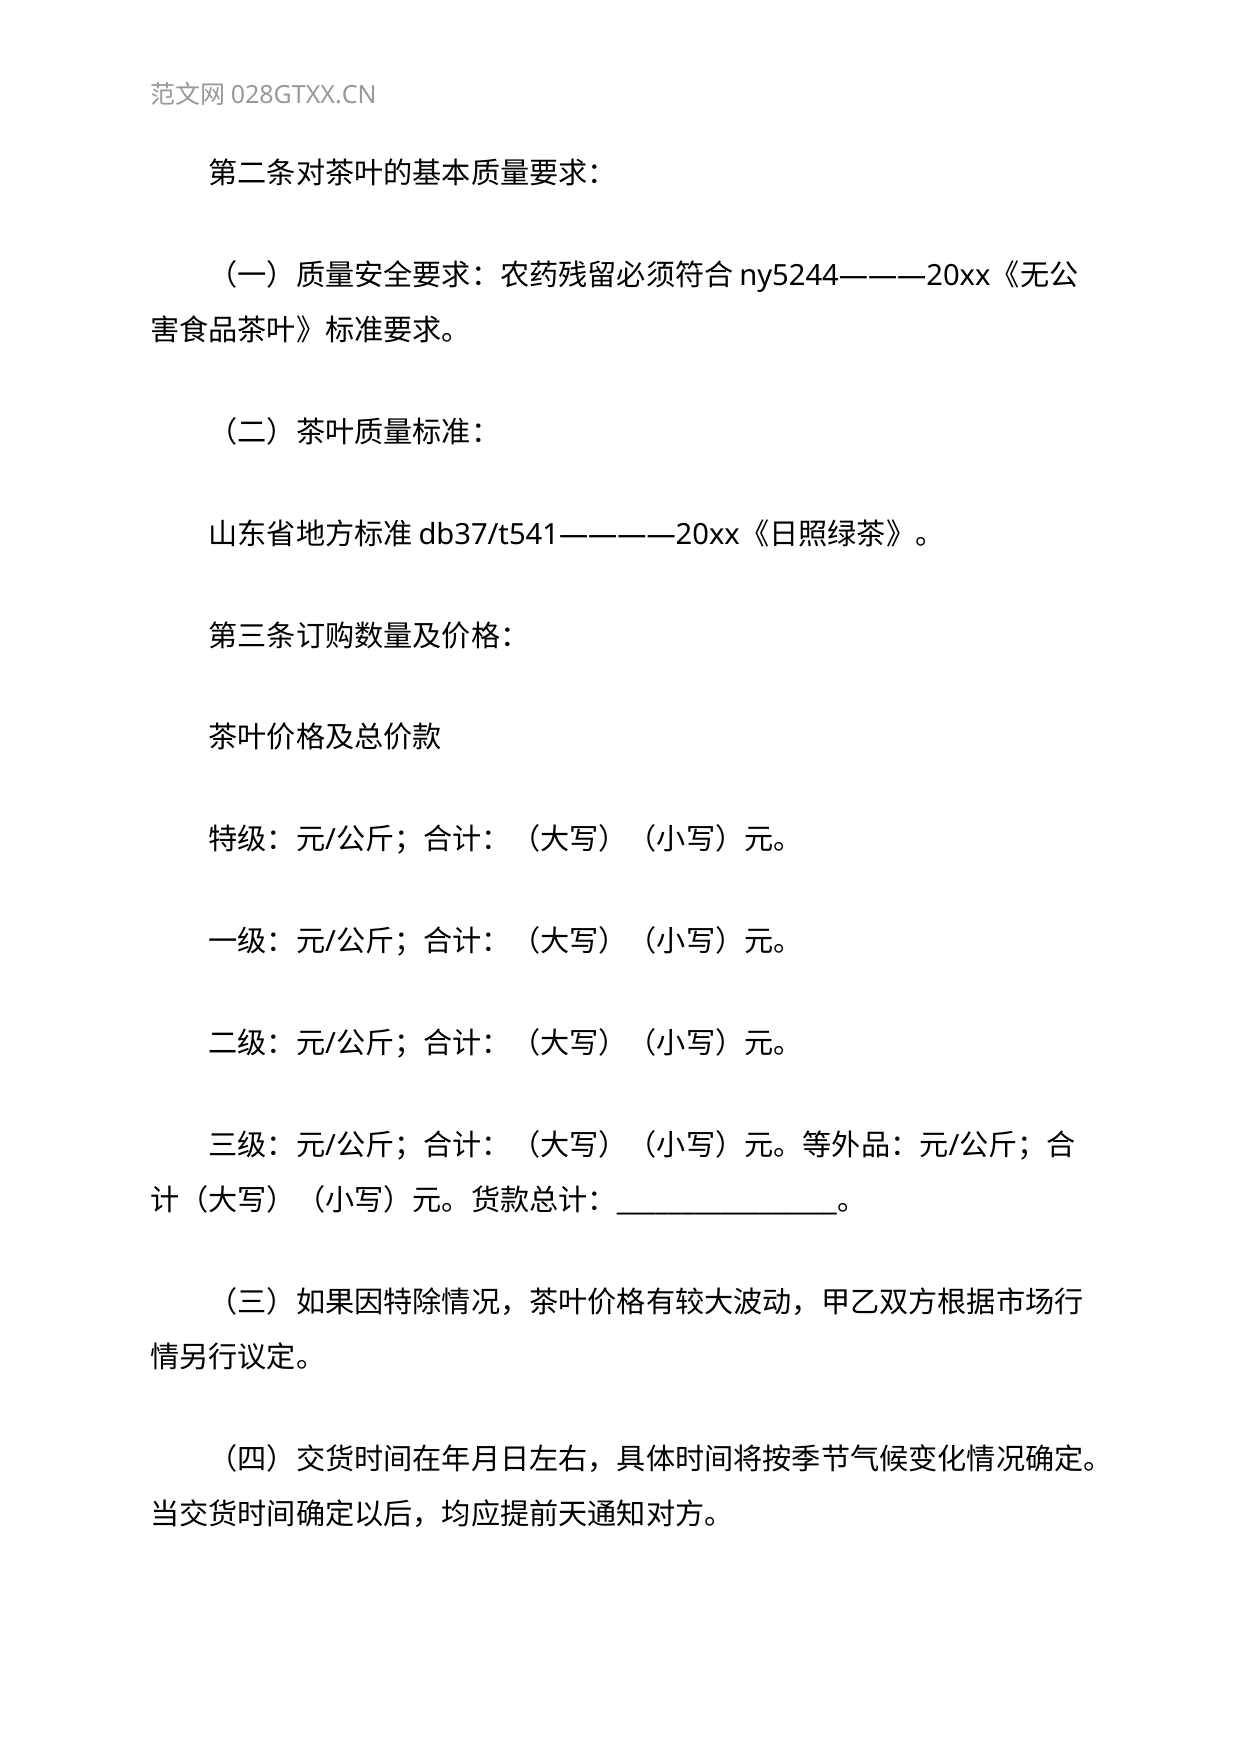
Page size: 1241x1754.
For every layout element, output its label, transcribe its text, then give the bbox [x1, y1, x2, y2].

text （四）交货时间在年月日左右，具体时间将按季节气候变化情况确定。当交货时间确定以后，均应提前天通知对方。 [150, 1435, 1090, 1533]
text 一级：元/公斤；合计：（大写）（小写）元。 [150, 918, 1090, 960]
text 二级：元/公斤；合计：（大写）（小写）元。 [150, 1020, 1090, 1062]
text 特级：元/公斤；合计：（大写）（小写）元。 [150, 816, 1090, 858]
text 第二条对茶叶的基本质量要求： [150, 150, 1090, 192]
text 第三条订购数量及价格： [150, 612, 1090, 654]
text （二）茶叶质量标准： [150, 408, 1090, 451]
text （三）如果因特除情况，茶叶价格有较大波动，甲乙双方根据市场行情另行议定。 [150, 1279, 1090, 1376]
text 山东省地方标准db37/t541————20xx《日照绿茶》。 [150, 510, 1090, 553]
text 三级：元/公斤；合计：（大写）（小写）元。等外品：元/公斤；合计（大写）（小写）元。货款总计：_________________。 [150, 1122, 1090, 1219]
text （一）质量安全要求：农药残留必须符合ny5244———20xx《无公害食品茶叶》标准要求。 [150, 252, 1090, 349]
text 茶叶价格及总价款 [150, 714, 1090, 756]
